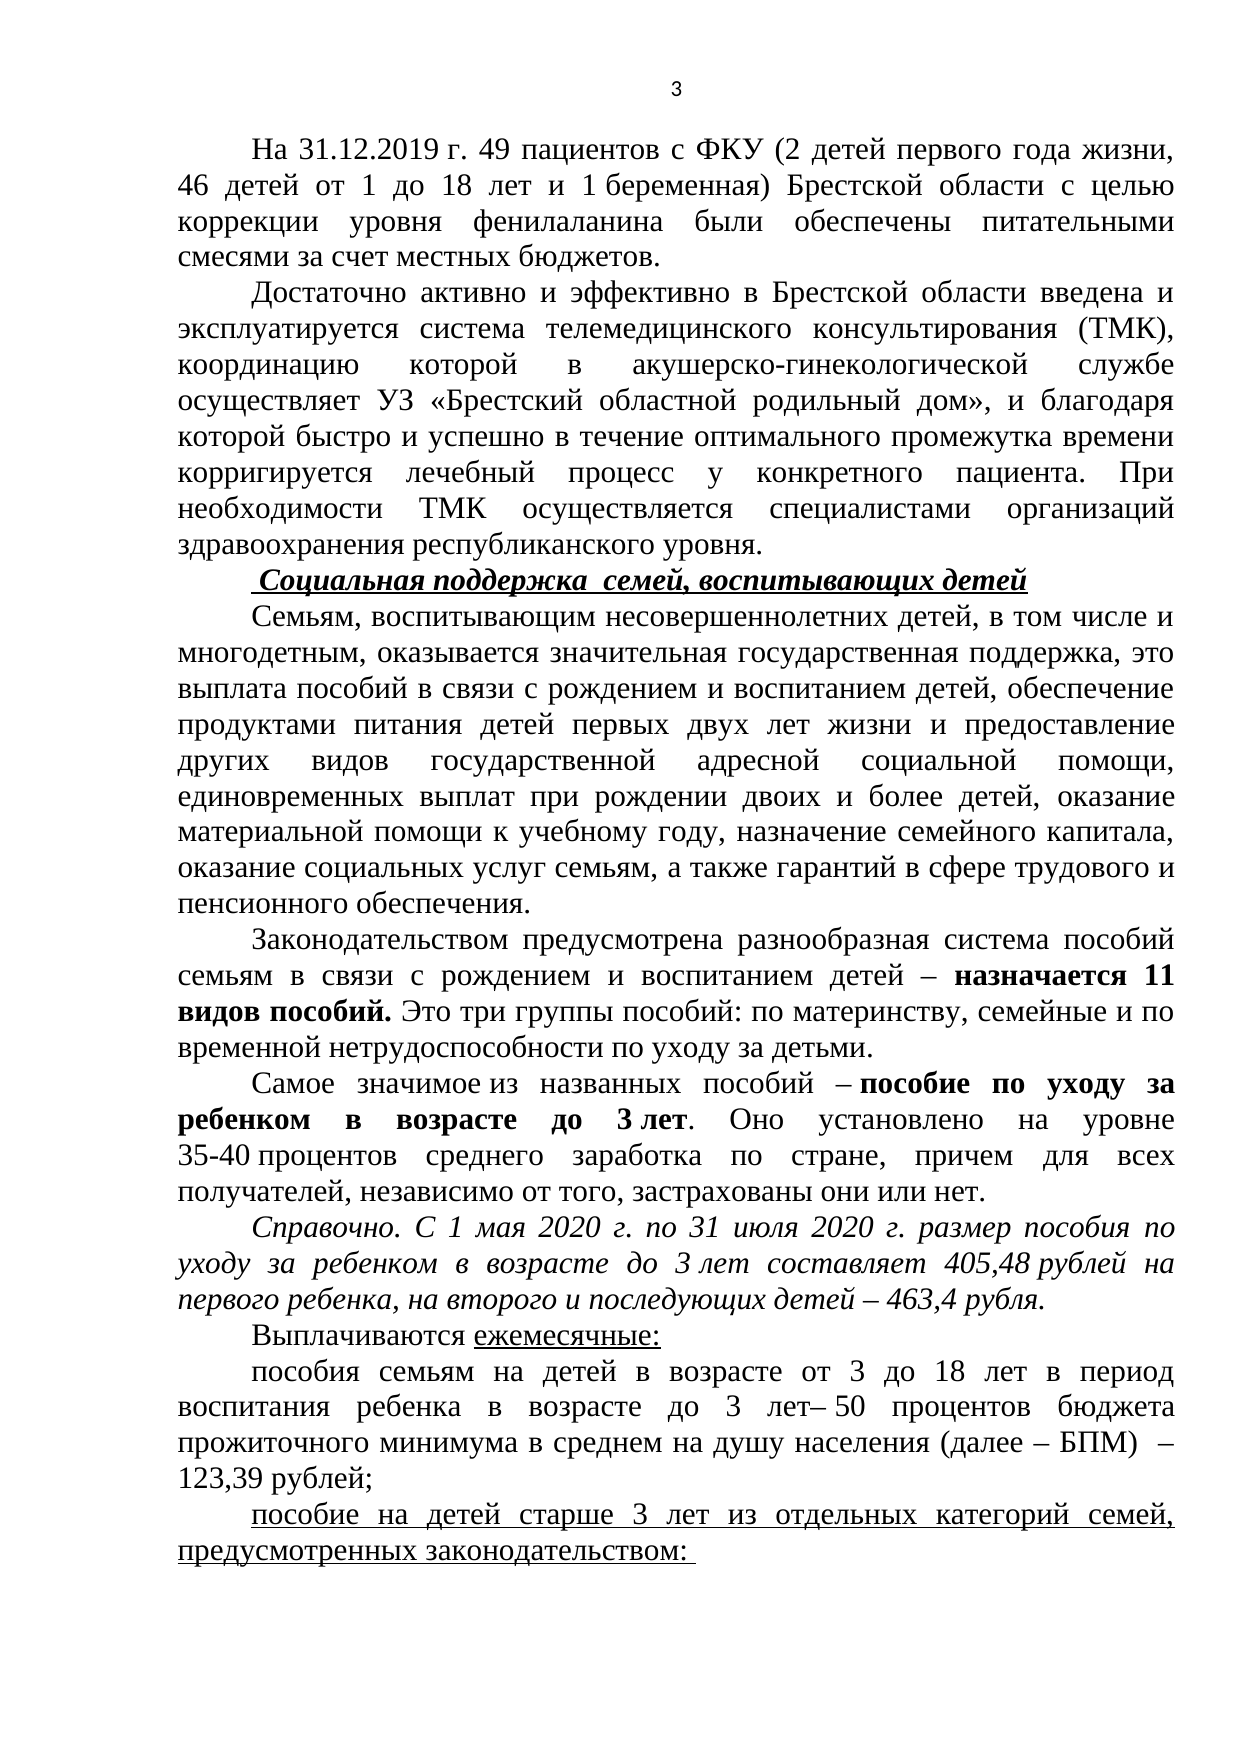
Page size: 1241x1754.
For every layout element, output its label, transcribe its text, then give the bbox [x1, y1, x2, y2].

text Выплачиваются ежемесячные: [177, 1316, 1175, 1352]
text Социальная поддержка семей, воспитывающих детей [177, 561, 1175, 597]
text Самое значимое из названных пособий – пособие по уходу за ребенком в возрасте до 3 лет. Оно установлено на уровне 35-40 процентов среднего заработка по стране, причем для всех получателей, независимо от того, застрахованы они или нет. [177, 1064, 1175, 1208]
text Семьям, воспитывающим несовершеннолетних детей, в том числе и многодетным, оказывается значительная государственная поддержка, это выплата пособий в связи с рождением и воспитанием детей, обеспечение продуктами питания детей первых двух лет жизни и предоставление других видов государственной адресной социальной помощи, единовременных выплат при рождении двоих и более детей, оказание материальной помощи к учебному году, назначение семейного капитала, оказание социальных услуг семьям, а также гарантий в сфере трудового и пенсионного обеспечения. [177, 597, 1175, 921]
text пособия семьям на детей в возрасте от 3 до 18 лет в период воспитания ребенка в возрасте до 3 лет– 50 процентов бюджета прожиточного минимума в среднем на душу населения (далее – БПМ) – 123,39 рублей; [177, 1352, 1175, 1496]
text На 31.12.2019 г. 49 пациентов с ФКУ (2 детей первого года жизни, 46 детей от 1 до 18 лет и 1 беременная) Брестской области с целью коррекции уровня фенилаланина были обеспечены питательными смесями за счет местных бюджетов. [177, 130, 1175, 274]
text Законодательством предусмотрена разнообразная система пособий семьям в связи с рождением и воспитанием детей – назначается 11 видов пособий. Это три группы пособий: по материнству, семейные и по временной нетрудоспособности по уходу за детьми. [177, 921, 1175, 1064]
text пособие на детей старше 3 лет из отдельных категорий семей, предусмотренных законодательством: [177, 1496, 1175, 1567]
text Достаточно активно и эффективно в Брестской области введена и эксплуатируется система телемедицинского консультирования (ТМК), координацию которой в акушерско-гинекологической службе осуществляет УЗ «Брестский областной родильный дом», и благодаря которой быстро и успешно в течение оптимального промежутка времени корригируется лечебный процесс у конкретного пациента. При необходимости ТМК осуществляется специалистами организаций здравоохранения республиканского уровня. [177, 274, 1175, 561]
text Справочно. С 1 мая 2020 г. по 31 июля 2020 г. размер пособия по уходу за ребенком в возрасте до 3 лет составляет 405,48 рублей на первого ребенка, на второго и последующих детей – 463,4 рубля. [177, 1208, 1175, 1316]
